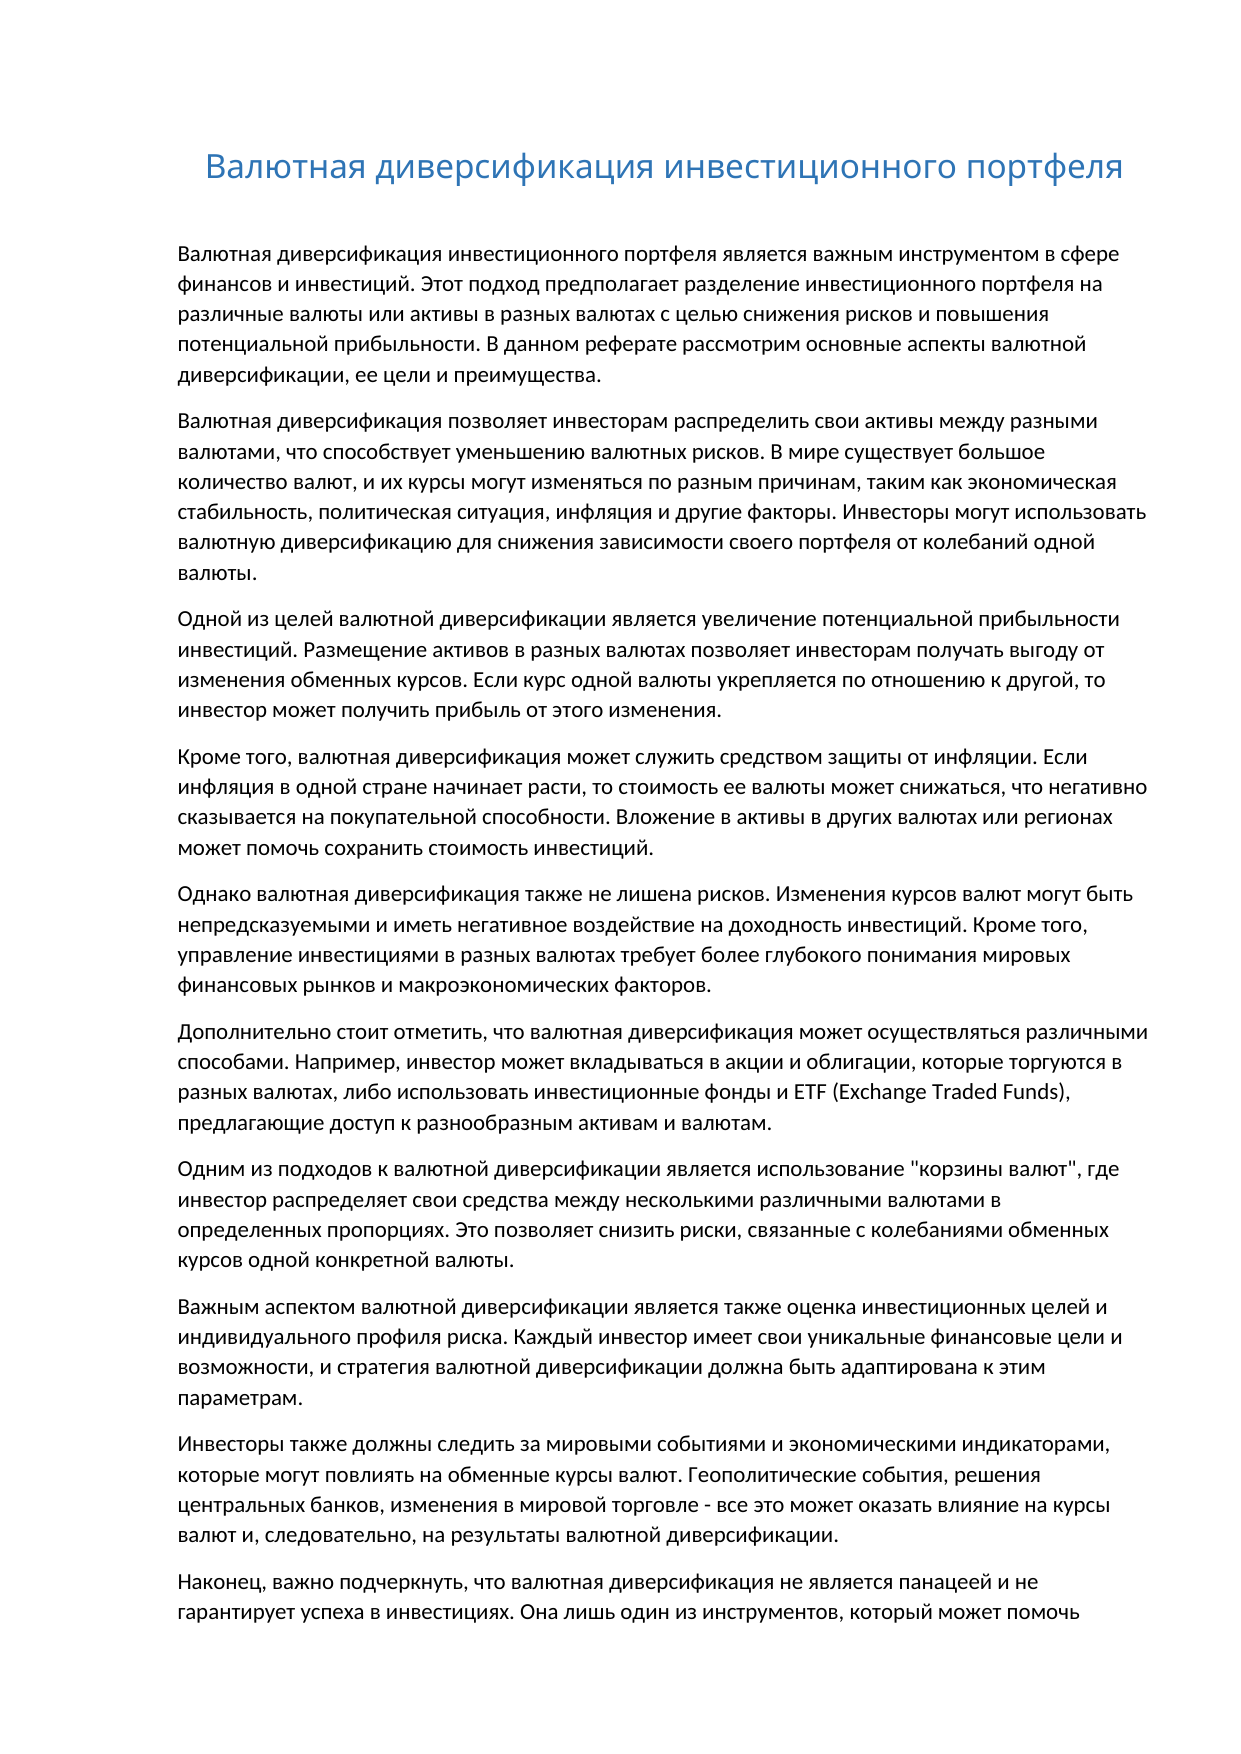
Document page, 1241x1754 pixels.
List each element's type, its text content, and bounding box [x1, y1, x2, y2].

text Кроме того, валютная диверсификация может служить средством защиты от инфляции. Если инфляция в одной стране начинает расти, то стоимость ее валюты может снижаться, что негативно сказывается на покупательной способности. Вложение в активы в других валютах или регионах может помочь сохранить стоимость инвестиций. [177, 742, 1152, 861]
text Инвесторы также должны следить за мировыми событиями и экономическими индикаторами, которые могут повлиять на обменные курсы валют. Геополитические события, решения центральных банков, изменения в мировой торговле - все это может оказать влияние на курсы валют и, следовательно, на результаты валютной диверсификации. [177, 1429, 1152, 1548]
text Однако валютная диверсификация также не лишена рисков. Изменения курсов валют могут быть непредсказуемыми и иметь негативное воздействие на доходность инвестиций. Кроме того, управление инвестициями в разных валютах требует более глубокого понимания мировых финансовых рынков и макроэкономических факторов. [177, 879, 1152, 998]
text Важным аспектом валютной диверсификации является также оценка инвестиционных целей и индивидуального профиля риска. Каждый инвестор имеет свои уникальные финансовые цели и возможности, и стратегия валютной диверсификации должна быть адаптирована к этим параметрам. [177, 1292, 1152, 1411]
text Одной из целей валютной диверсификации является увеличение потенциальной прибыльности инвестиций. Размещение активов в разных валютах позволяет инвесторам получать выгоду от изменения обменных курсов. Если курс одной валюты укрепляется по отношению к другой, то инвестор может получить прибыль от этого изменения. [177, 604, 1152, 723]
text Валютная диверсификация инвестиционного портфеля является важным инструментом в сфере финансов и инвестиций. Этот подход предполагает разделение инвестиционного портфеля на различные валюты или активы в разных валютах с целью снижения рисков и повышения потенциальной прибыльности. В данном реферате рассмотрим основные аспекты валютной диверсификации, ее цели и преимущества. [177, 239, 1152, 388]
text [177, 1567, 1152, 1625]
text Валютная диверсификация позволяет инвесторам распределить свои активы между разными валютами, что способствует уменьшению валютных рисков. В мире существует большое количество валют, и их курсы могут изменяться по разным причинам, таким как экономическая стабильность, политическая ситуация, инфляция и другие факторы. Инвесторы могут использовать валютную диверсификацию для снижения зависимости своего портфеля от колебаний одной валюты. [177, 407, 1152, 586]
text Одним из подходов к валютной диверсификации является использование "корзины валют", где инвестор распределяет свои средства между несколькими различными валютами в определенных пропорциях. Это позволяет снизить риски, связанные с колебаниями обменных курсов одной конкретной валюты. [177, 1154, 1152, 1273]
subtitle Валютная диверсификация инвестиционного портфеля [177, 143, 1152, 188]
text Дополнительно стоит отметить, что валютная диверсификация может осуществляться различными способами. Например, инвестор может вкладываться в акции и облигации, которые торгуются в разных валютах, либо использовать инвестиционные фонды и ETF (Exchange Traded Funds), предлагающие доступ к разнообразным активам и валютам. [177, 1017, 1152, 1136]
